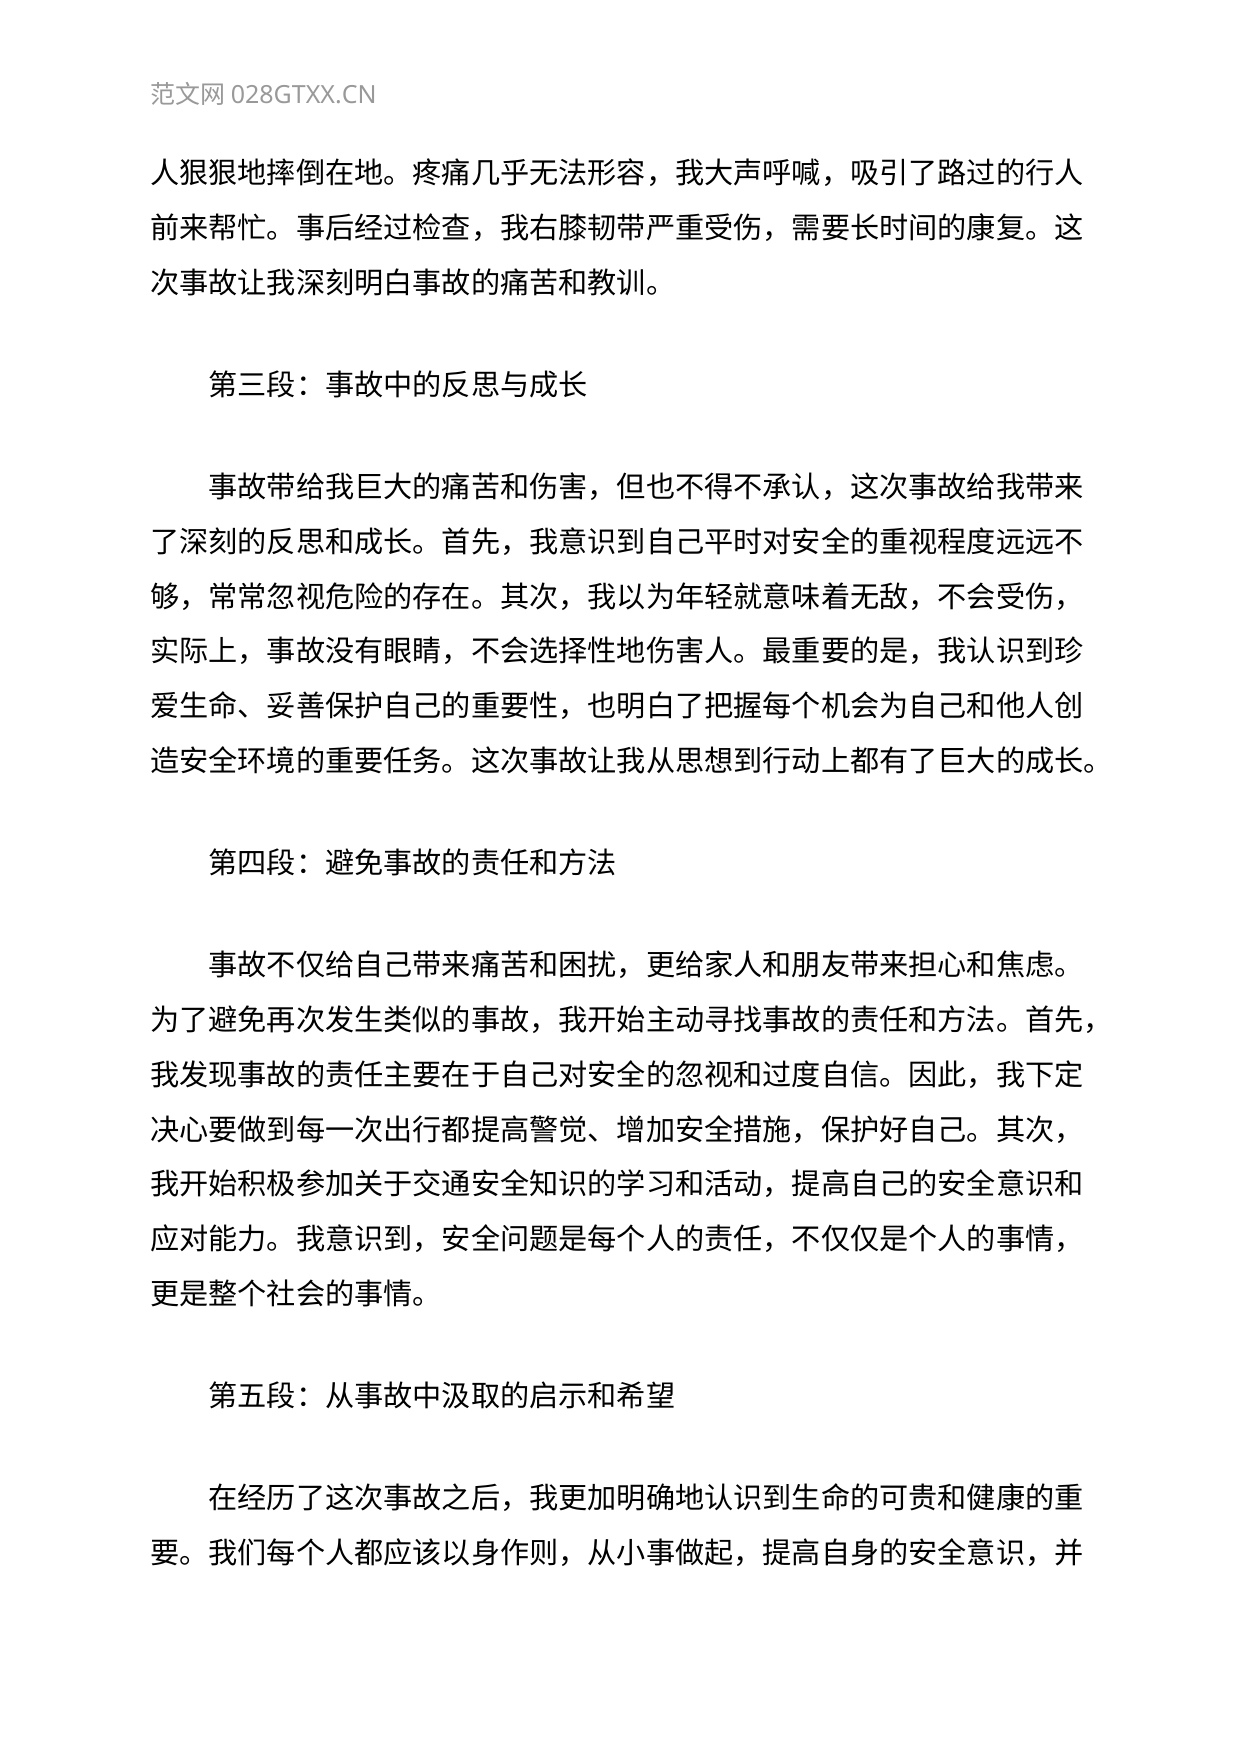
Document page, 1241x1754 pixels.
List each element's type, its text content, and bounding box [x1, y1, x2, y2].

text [150, 150, 1090, 302]
text 事故不仅给自己带来痛苦和困扰，更给家人和朋友带来担心和焦虑。为了避免再次发生类似的事故，我开始主动寻找事故的责任和方法。首先，我发现事故的责任主要在于自己对安全的忽视和过度自信。因此，我下定决心要做到每一次出行都提高警觉、增加安全措施，保护好自己。其次，我开始积极参加关于交通安全知识的学习和活动，提高自己的安全意识和应对能力。我意识到，安全问题是每个人的责任，不仅仅是个人的事情，更是整个社会的事情。 [150, 941, 1090, 1313]
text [150, 1474, 1090, 1571]
text 第五段：从事故中汲取的启示和希望 [150, 1372, 1090, 1415]
text 事故带给我巨大的痛苦和伤害，但也不得不承认，这次事故给我带来了深刻的反思和成长。首先，我意识到自己平时对安全的重视程度远远不够，常常忽视危险的存在。其次，我以为年轻就意味着无敌，不会受伤，实际上，事故没有眼睛，不会选择性地伤害人。最重要的是，我认识到珍爱生命、妥善保护自己的重要性，也明白了把握每个机会为自己和他人创造安全环境的重要任务。这次事故让我从思想到行动上都有了巨大的成长。 [150, 463, 1090, 780]
text 第三段：事故中的反思与成长 [150, 362, 1090, 404]
text 第四段：避免事故的责任和方法 [150, 839, 1090, 882]
